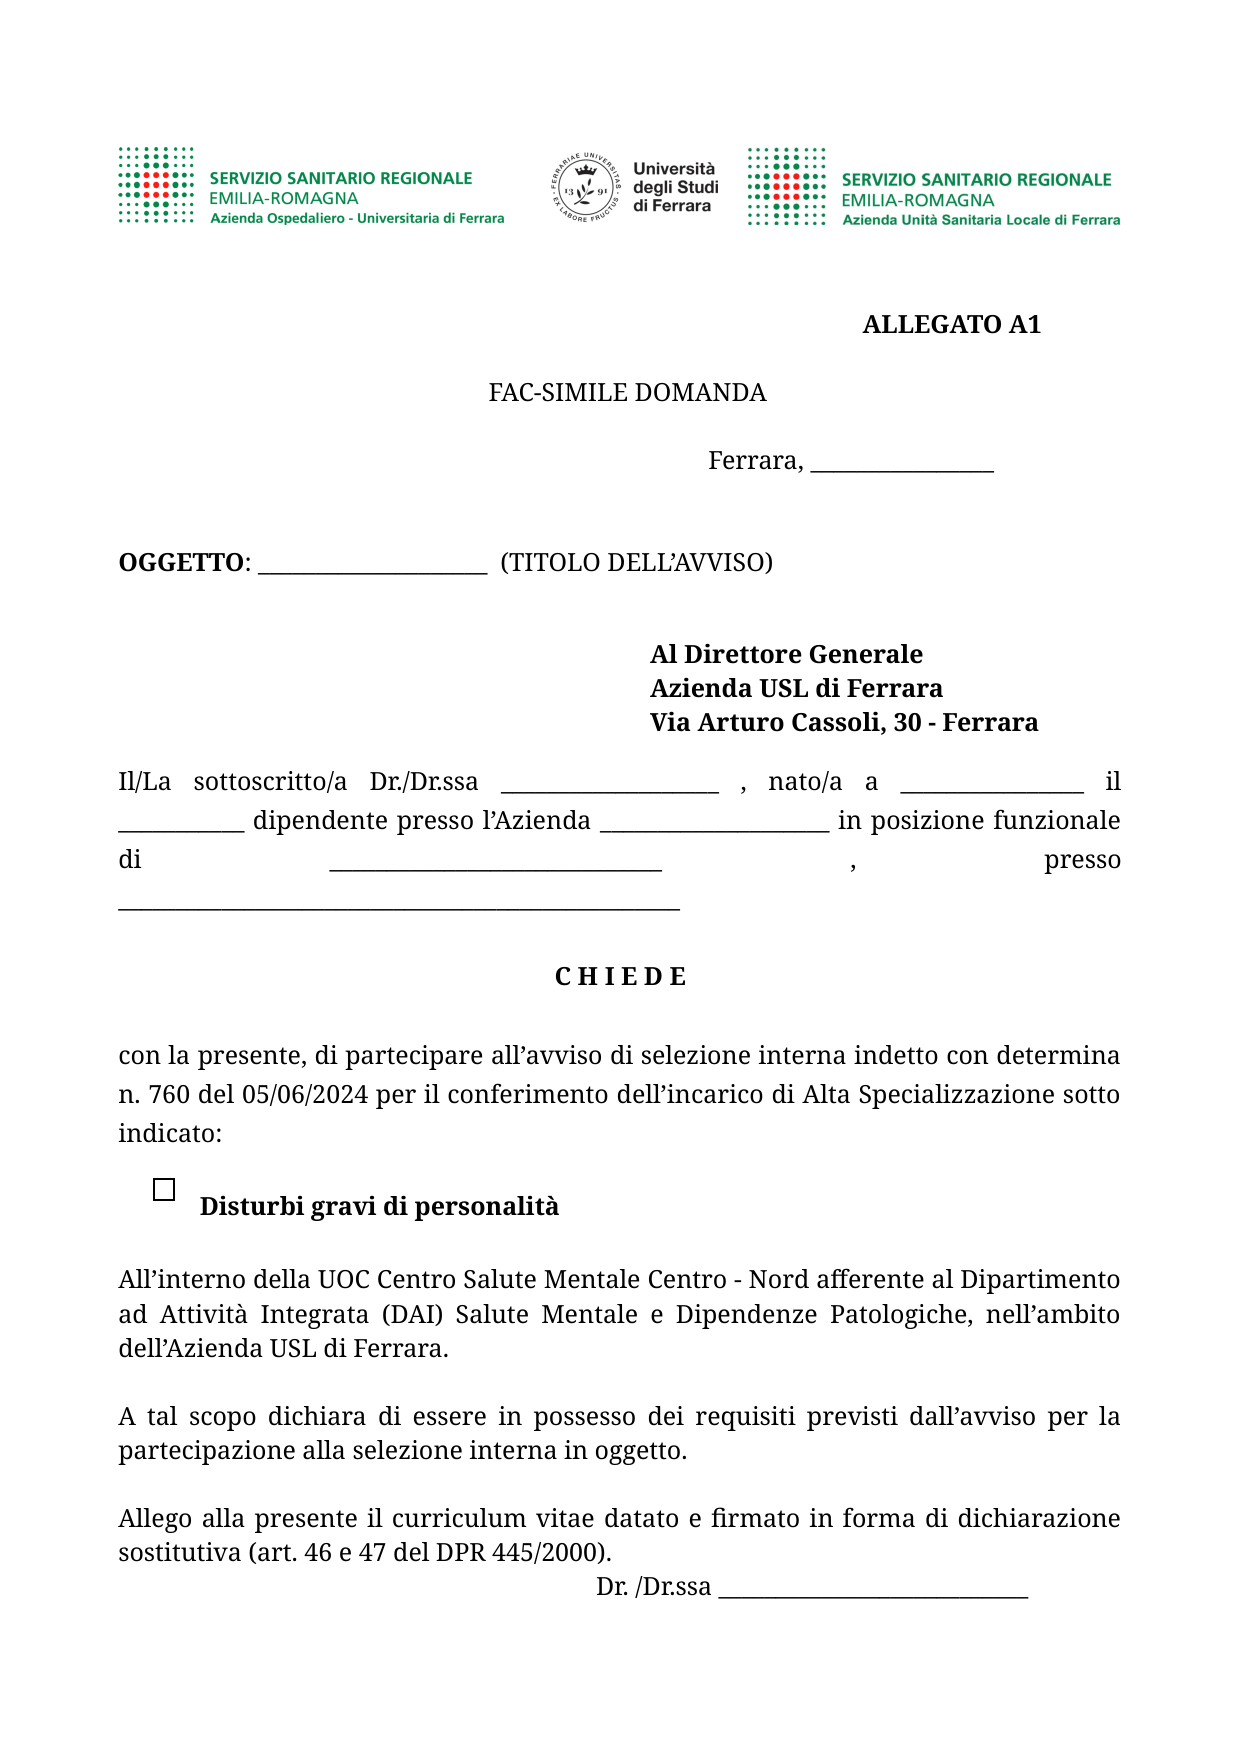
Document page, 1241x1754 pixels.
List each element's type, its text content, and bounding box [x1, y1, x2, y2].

text Via Arturo Cassoli, 30 - Ferrara [576, 705, 1122, 739]
text Dr. /Dr.ssa ___________________________ [561, 1569, 1063, 1603]
text FAC-SIMILE DOMANDA [133, 374, 1122, 408]
text Allego alla presente il curriculum vitae datato e firmato in forma di dichiarazione sostitutiva (art. 46 e 47 del DPR 445/2000). [118, 1501, 1122, 1569]
text con la presente, di partecipare all’avviso di selezione interna indetto con determina n. 760 del 05/06/2024 per il conferimento dell’incarico di Alta Specializzazione sotto indicato: [118, 1037, 1122, 1150]
text C H I E D E [118, 959, 1122, 993]
text All’interno della UOC Centro Salute Mentale Centro - Nord afferente al Dipartimento ad Attività Integrata (DAI) Salute Mentale e Dipendenze Patologiche, nell’ambito dell’Azienda USL di Ferrara. [118, 1262, 1122, 1364]
text A tal scopo dichiara di essere in possesso dei requisiti previsti dall’avviso per la partecipazione alla selezione interna in oggetto. [118, 1398, 1122, 1467]
text ALLEGATO A1 [723, 306, 1122, 340]
text Disturbi gravi di personalità [193, 1189, 1122, 1223]
text Al Direttore Generale [650, 637, 1093, 671]
text Ferrara, ________________ [133, 443, 1122, 477]
text Il/La sottoscritto/a Dr./Dr.ssa ___________________ , nato/a a ________________ il ___________ dipendente presso l’Azienda ____________________ in posizione funzionale di _____________________________ , presso _________________________________________________ [118, 763, 1122, 915]
text OGGETTO: ____________________ (TITOLO DELL’AVVISO) [118, 545, 1122, 579]
text Azienda USL di Ferrara [650, 671, 1093, 705]
